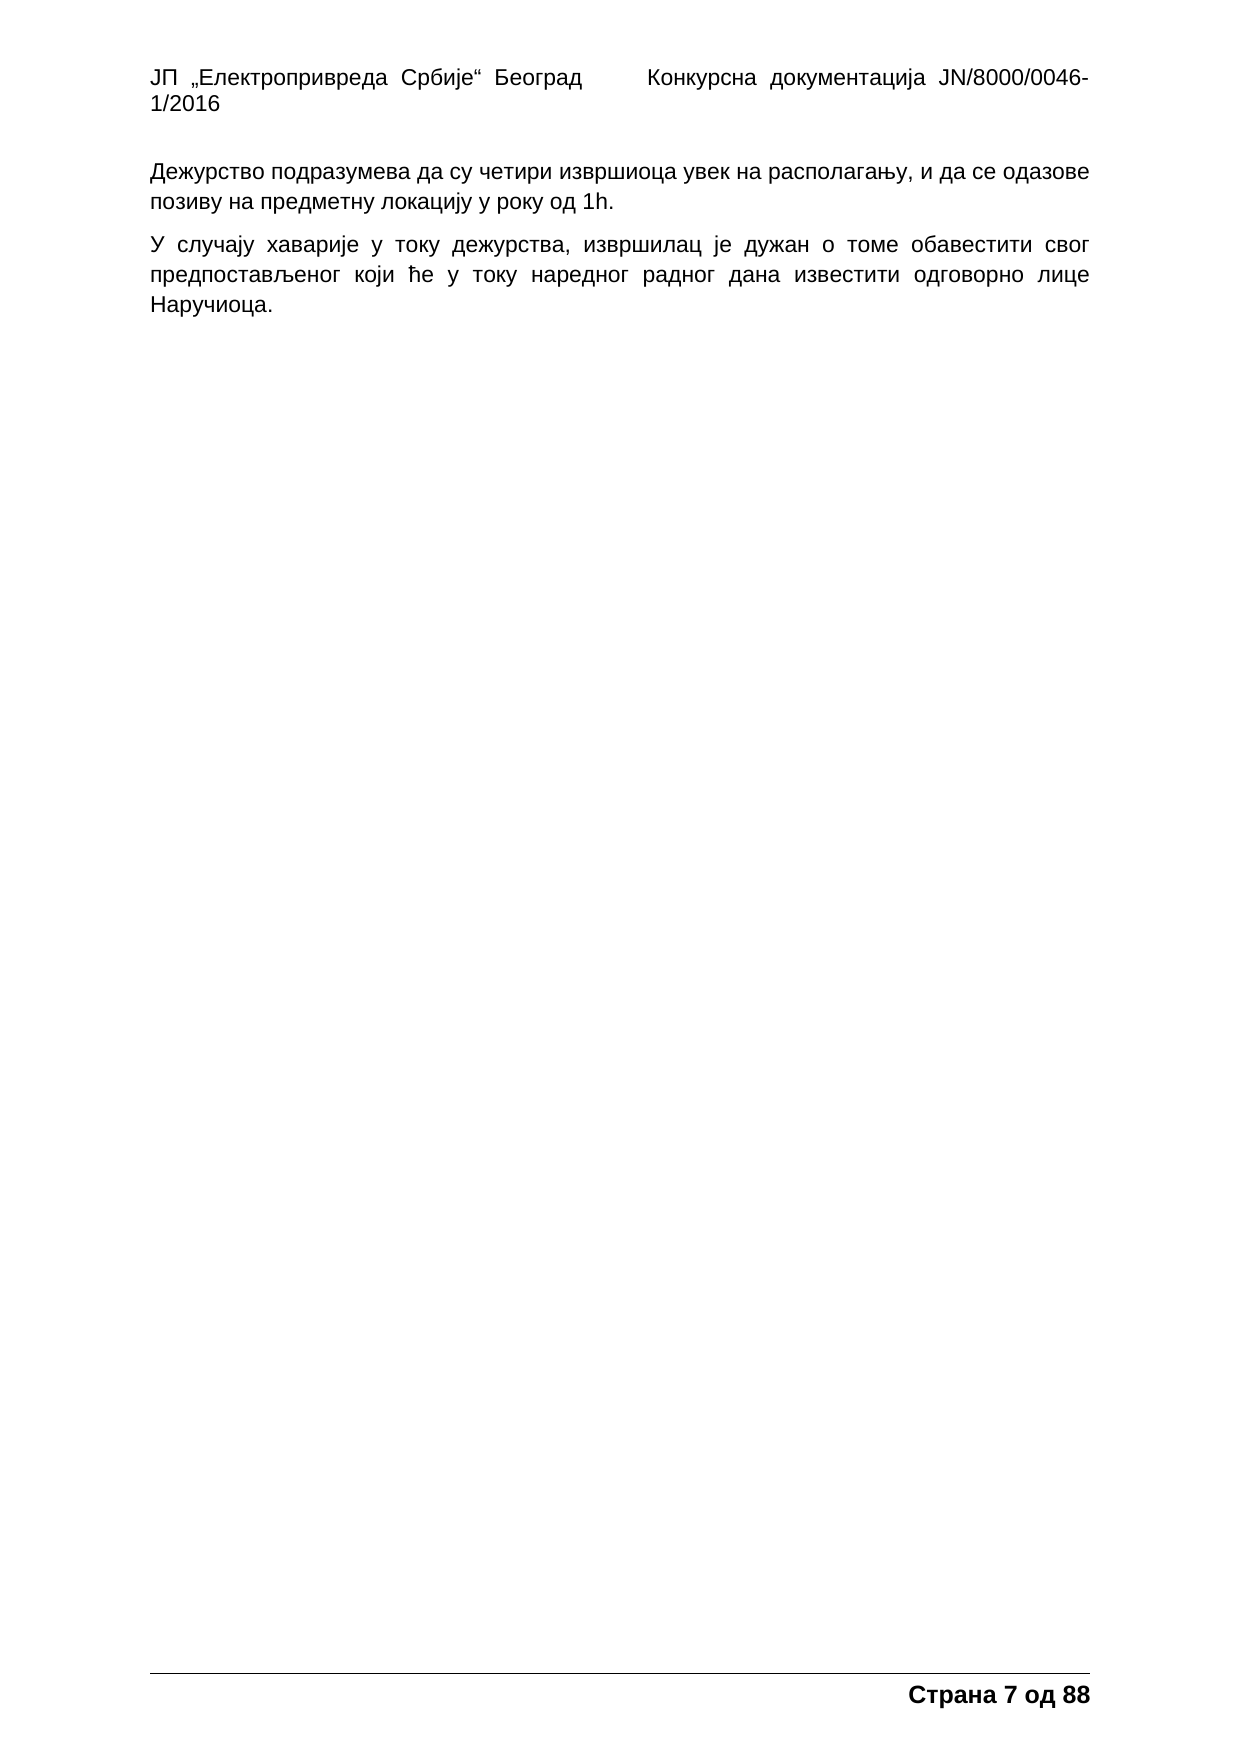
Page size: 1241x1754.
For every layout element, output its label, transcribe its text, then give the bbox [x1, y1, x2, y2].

text Дежурство подразумева да су четири извршиоца увек на располагању, и да се одазове позиву на предметну локацију у року од 1h. [150, 158, 1090, 214]
text У случају хаварије у току дежурства, извршилац је дужан о томе обавестити свог предпостављеног који ће у току наредног радног дана известити одговорно лице Наручиоца. [150, 231, 1090, 317]
